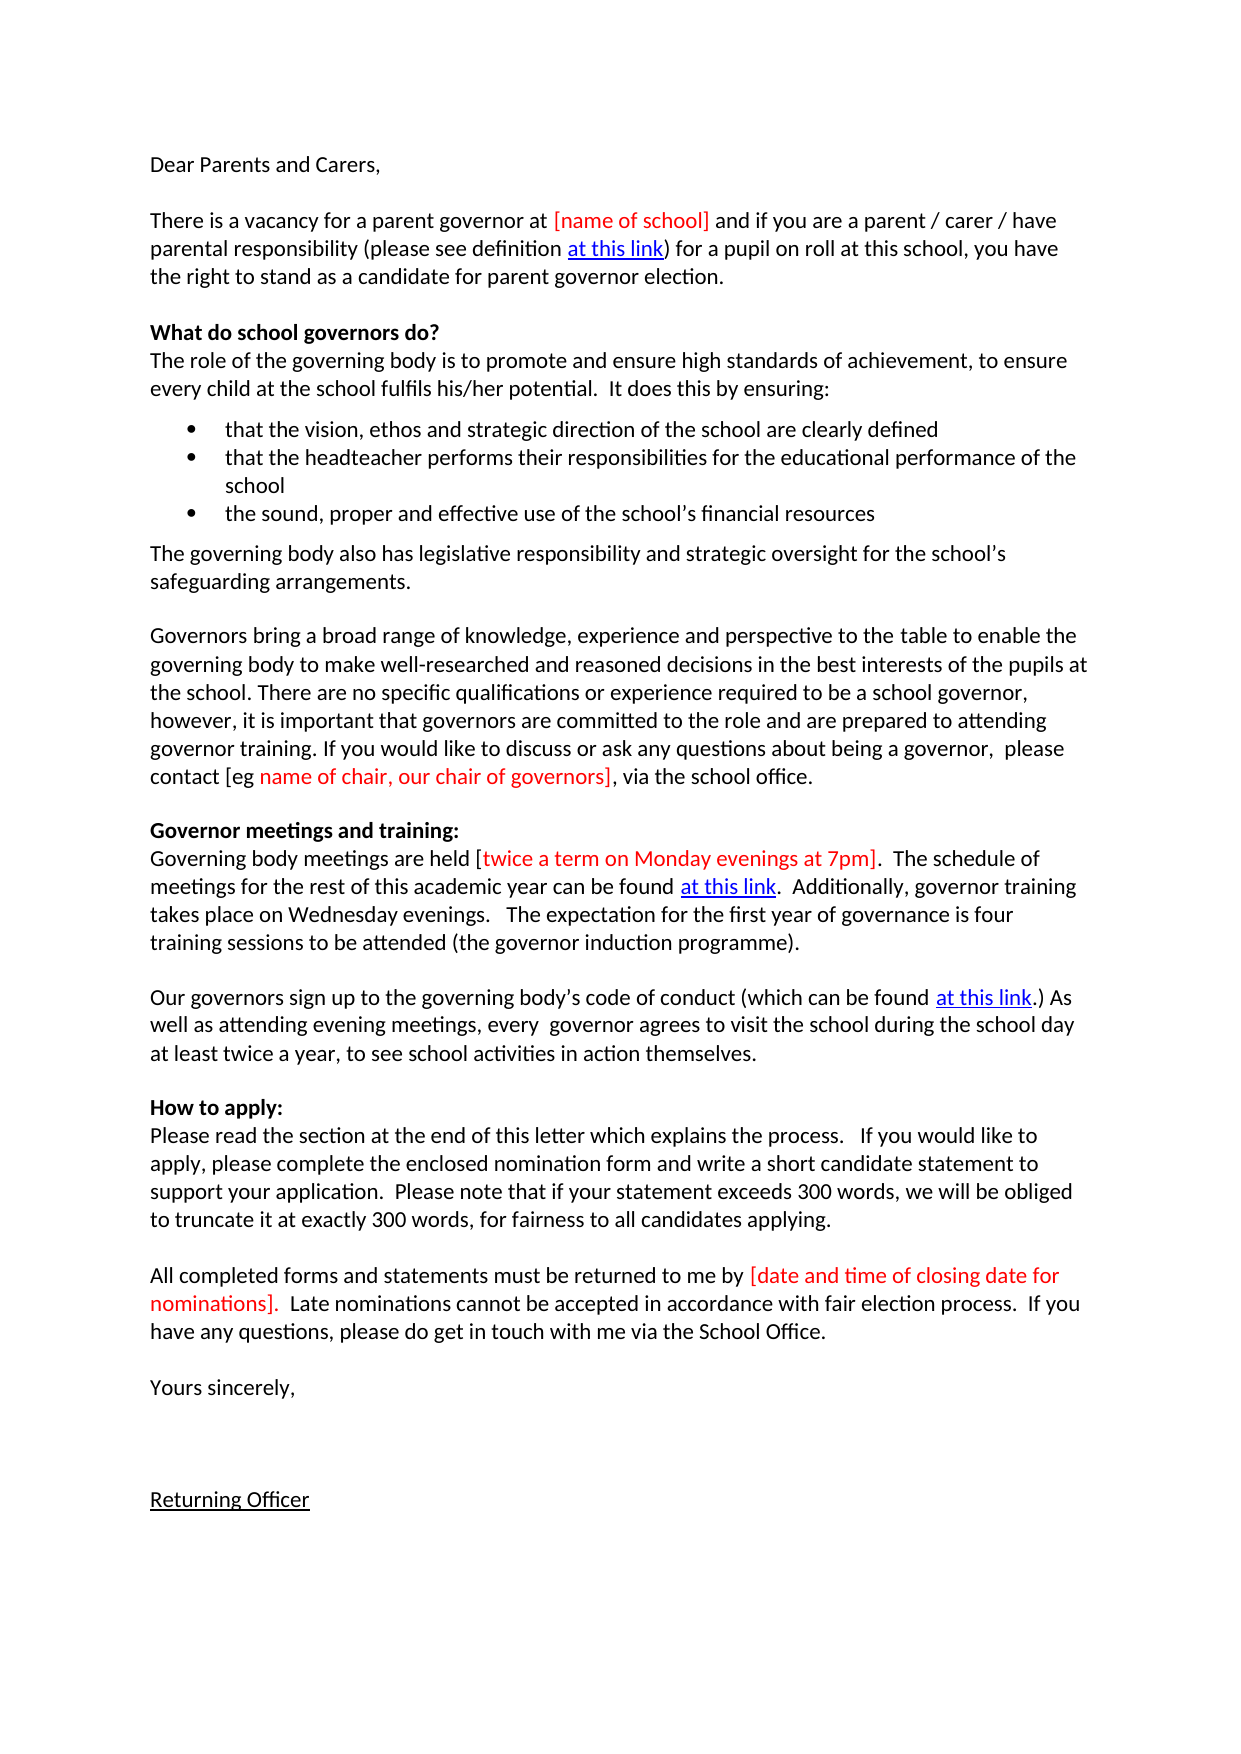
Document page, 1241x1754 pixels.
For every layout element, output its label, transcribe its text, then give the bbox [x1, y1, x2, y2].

text The governing body also has legislative responsibility and strategic oversight for the school’s safeguarding arrangements. [150, 539, 1090, 622]
list the sound, proper and effective use of the school’s financial resources [187, 499, 1090, 527]
text Returning Officer [150, 1485, 1090, 1540]
text Governing body meetings are held [twice a term on Monday evenings at 7pm]. The schedule of meetings for the rest of this academic year can be found at this link. Additionally, governor training takes place on Wednesday evenings. The expectation for the first year of governance is four training sessions to be attended (the governor induction programme). [150, 844, 1090, 983]
text Our governors sign up to the governing body’s code of conduct (which can be found at this link.) As well as attending evening meetings, every governor agrees to visit the school during the school day at least twice a year, to see school activities in action themselves. [150, 983, 1090, 1093]
text Yours sincerely, [150, 1373, 1090, 1401]
text Governors bring a broad range of knowledge, experience and perspective to the table to enable the governing body to make well-researched and reasoned decisions in the best interests of the pupils at the school. There are no specific qualifications or experience required to be a school governor, however, it is important that governors are committed to the role and are prepared to attending governor training. If you would like to discuss or ask any questions about being a governor, please contact [eg name of chair, our chair of governors], via the school office. [150, 622, 1090, 816]
subtitle Dear Parents and Carers, [150, 150, 1090, 178]
text Governor meetings and training: [150, 816, 1090, 844]
list that the vision, ethos and strategic direction of the school are clearly defined [187, 415, 1090, 443]
text What do school governors do? [150, 318, 1090, 346]
list that the headteacher performs their responsibilities for the educational performance of the school [187, 443, 1090, 499]
text How to apply: Please read the section at the end of this letter which explains the process. If you would like to apply, please complete the enclosed nomination form and write a short candidate statement to support your application. Please note that if your statement exceeds 300 words, we will be obliged to truncate it at exactly 300 words, for fairness to all candidates applying. [150, 1093, 1090, 1233]
text The role of the governing body is to promote and ensure high standards of achievement, to ensure every child at the school fulfils his/her potential. It does this by ensuring: [150, 346, 1090, 402]
text There is a vacancy for a parent governor at [name of school] and if you are a parent / carer / have parental responsibility (please see definition at this link) for a pupil on roll at this school, you have the right to stand as a candidate for parent governor election. [150, 206, 1090, 290]
text All completed forms and statements must be returned to me by [date and time of closing date for nominations]. Late nominations cannot be accepted in accordance with fair election process. If you have any questions, please do get in touch with me via the School Office. [150, 1261, 1090, 1345]
